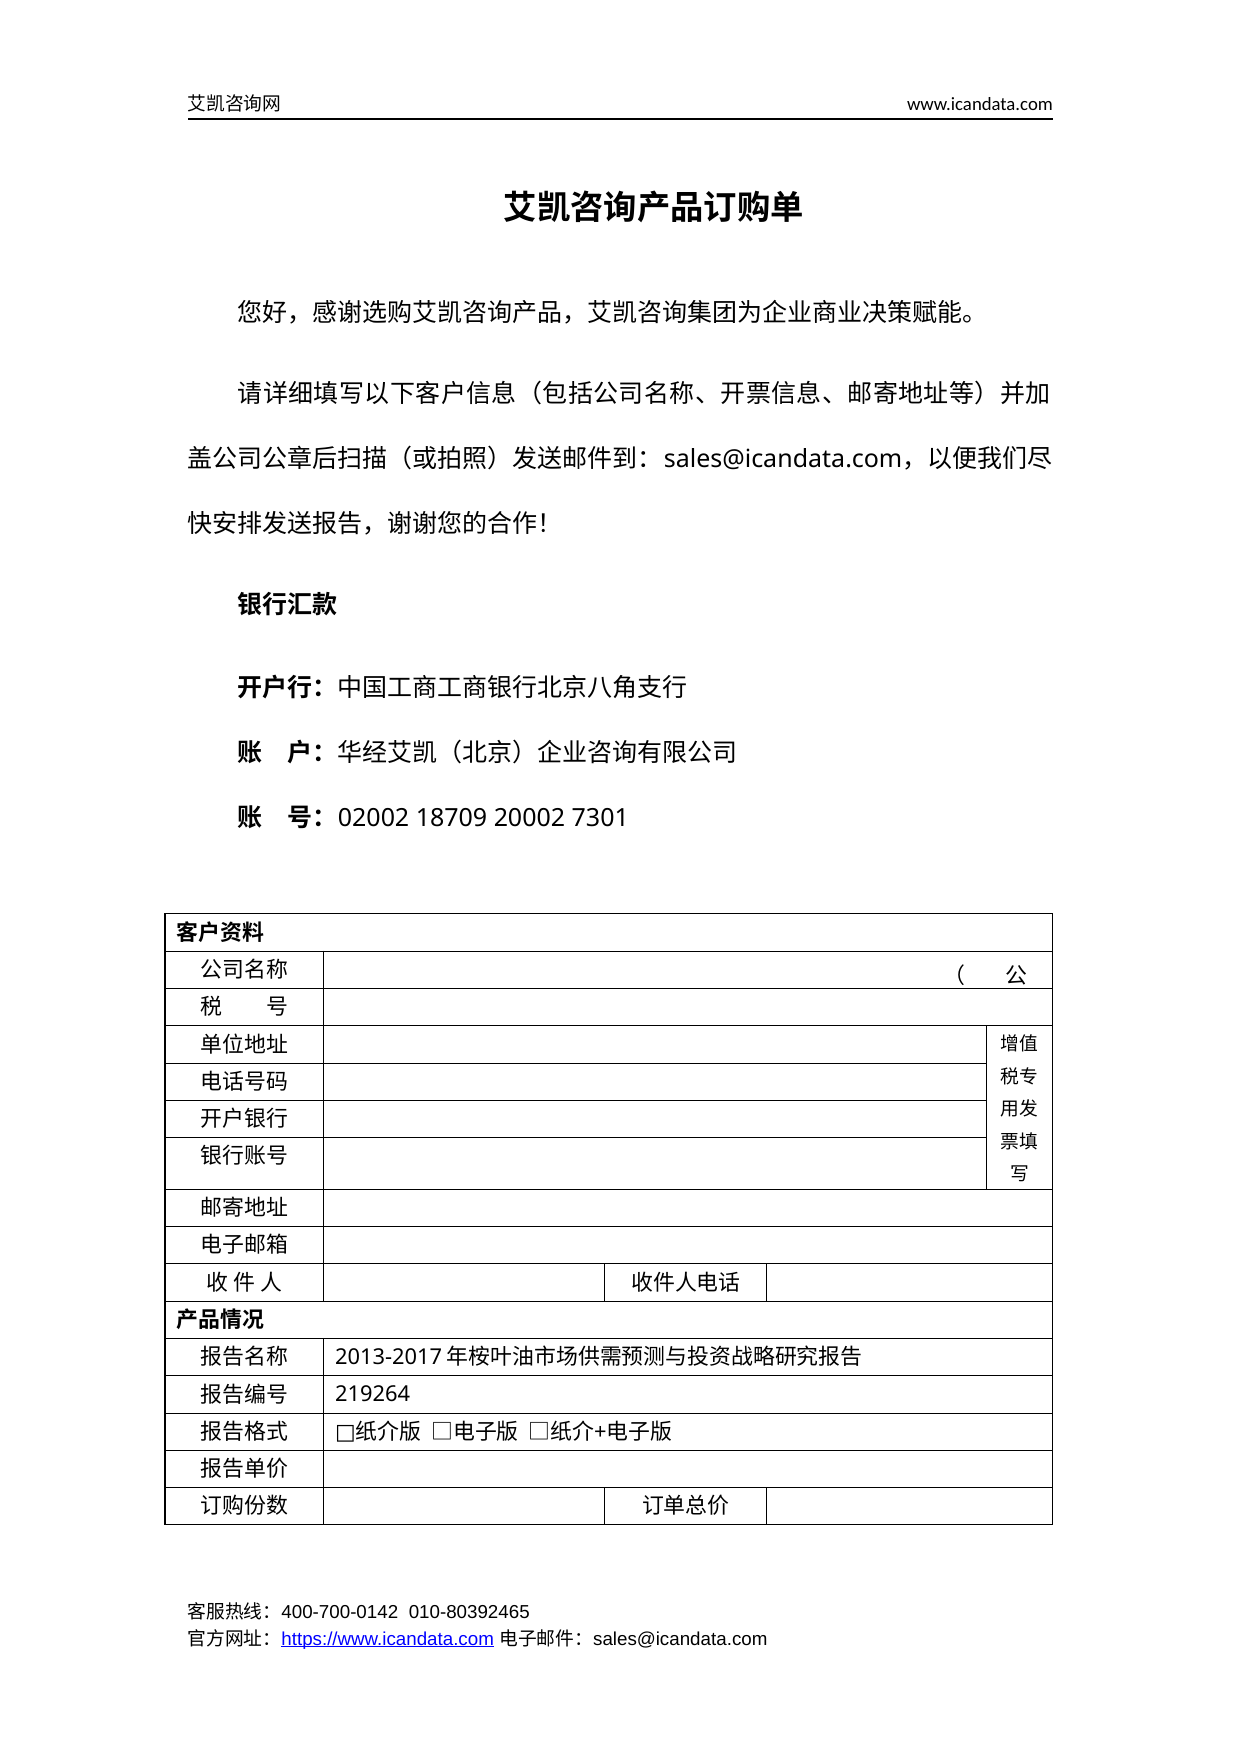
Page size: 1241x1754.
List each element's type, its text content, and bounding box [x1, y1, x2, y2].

text 账 户：华经艾凯（北京）企业咨询有限公司 [187, 718, 1053, 783]
table_cell [324, 952, 1052, 988]
table_cell [324, 1227, 1052, 1263]
table_cell 增值税专用发票填写 [987, 1026, 1052, 1189]
table_cell [767, 1488, 1052, 1524]
table_cell 报告格式 [166, 1414, 323, 1450]
table_cell 开户银行 [166, 1101, 323, 1137]
table_cell [324, 1026, 986, 1062]
table_cell [767, 1264, 1052, 1301]
table_cell 219264 [324, 1376, 1052, 1412]
table_cell [324, 1101, 986, 1137]
table_cell 收 件 人 [166, 1264, 323, 1301]
text 您好，感谢选购艾凯咨询产品，艾凯咨询集团为企业商业决策赋能。 [187, 278, 1053, 343]
text 艾凯咨询产品订购单 [187, 172, 1053, 237]
table_cell [324, 1064, 986, 1100]
table_cell □纸介版 □电子版 □纸介+电子版 [324, 1414, 1052, 1450]
table_cell [324, 1488, 604, 1524]
table_cell 2013-2017年桉叶油市场供需预测与投资战略研究报告 [324, 1339, 1052, 1375]
table_cell 产品情况 [166, 1302, 1052, 1338]
text 账 号：02002 18709 20002 7301 [187, 783, 1053, 848]
table_cell 报告编号 [166, 1376, 323, 1412]
table_cell [324, 1451, 1052, 1487]
table_header 客户资料 [166, 914, 1052, 951]
table_cell [324, 1190, 1052, 1226]
table_cell 银行账号 [166, 1138, 323, 1189]
table_cell 报告名称 [166, 1339, 323, 1375]
table_cell [324, 1264, 604, 1301]
table_cell 订购份数 [166, 1488, 323, 1524]
table_cell 电话号码 [166, 1064, 323, 1100]
table_cell 税 号 [166, 989, 323, 1025]
table_cell 电子邮箱 [166, 1227, 323, 1263]
table_cell [324, 989, 1052, 1025]
text 开户行：中国工商工商银行北京八角支行 [187, 653, 1053, 718]
table_cell 收件人电话 [605, 1264, 766, 1301]
table_cell 报告单价 [166, 1451, 323, 1487]
text 银行汇款 [187, 570, 1053, 635]
table_cell 订单总价 [605, 1488, 766, 1524]
text 请详细填写以下客户信息（包括公司名称、开票信息、邮寄地址等）并加盖公司公章后扫描（或拍照）发送邮件到：sales@icandata.com，以便我们尽快安排发送报告，谢谢您的合作！ [187, 359, 1053, 554]
table_cell [324, 1138, 986, 1189]
table_cell 单位地址 [166, 1026, 323, 1062]
table_cell 公司名称 [166, 952, 323, 988]
table_cell 邮寄地址 [166, 1190, 323, 1226]
